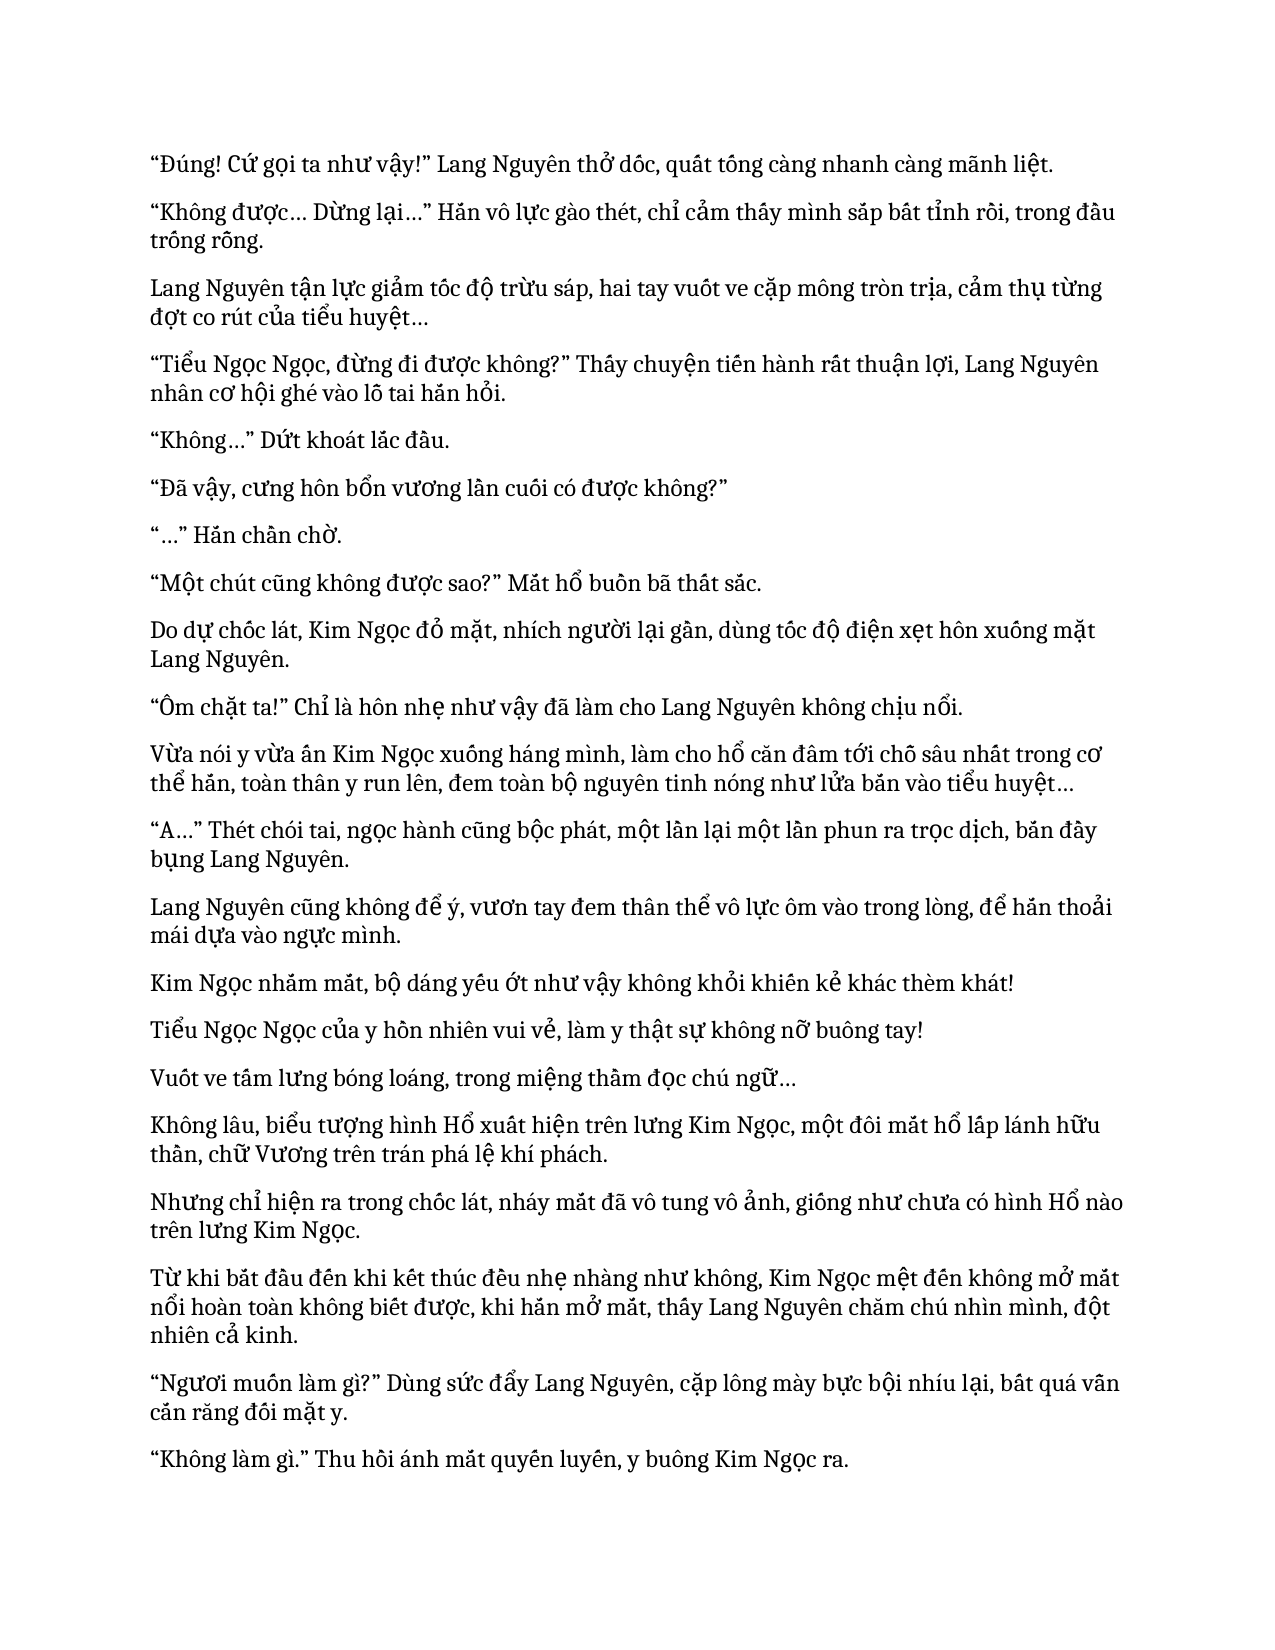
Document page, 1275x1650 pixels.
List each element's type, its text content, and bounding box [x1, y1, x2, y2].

text “Tiểu Ngọc Ngọc, đừng đi được không?” Thấy chuyện tiến hành rất thuận lợi, Lang Nguyên nhân cơ hội ghé vào lỗ tai hắn hỏi. [150, 350, 1125, 407]
text “Ngươi muốn làm gì?” Dùng sức đẩy Lang Nguyên, cặp lông mày bực bội nhíu lại, bất quá vẫn cắn răng đối mặt y. [150, 1369, 1125, 1426]
text “Không…” Dứt khoát lắc đầu. [150, 426, 1125, 455]
text “Đã vậy, cưng hôn bổn vương lần cuối có được không?” [150, 474, 1125, 502]
text “Không được… Dừng lại…” Hắn vô lực gào thét, chỉ cảm thấy mình sắp bất tỉnh rồi, trong đầu trống rỗng. [150, 197, 1125, 255]
text “Không làm gì.” Thu hồi ánh mắt quyến luyến, y buông Kim Ngọc ra. [150, 1445, 1125, 1474]
text Từ khi bắt đầu đến khi kết thúc đều nhẹ nhàng như không, Kim Ngọc mệt đến không mở mắt nổi hoàn toàn không biết được, khi hắn mở mắt, thấy Lang Nguyên chăm chú nhìn mình, đột nhiên cả kinh. [150, 1264, 1125, 1350]
text Do dự chốc lát, Kim Ngọc đỏ mặt, nhích người lại gần, dùng tốc độ điện xẹt hôn xuống mặt Lang Nguyên. [150, 616, 1125, 674]
text Không lâu, biểu tượng hình Hổ xuất hiện trên lưng Kim Ngọc, một đôi mắt hổ lấp lánh hữu thần, chữ Vương trên trán phá lệ khí phách. [150, 1111, 1125, 1169]
text Lang Nguyên tận lực giảm tốc độ trừu sáp, hai tay vuốt ve cặp mông tròn trịa, cảm thụ từng đợt co rút của tiểu huyệt… [150, 274, 1125, 331]
text Kim Ngọc nhắm mắt, bộ dáng yếu ớt như vậy không khỏi khiến kẻ khác thèm khát! [150, 969, 1125, 997]
text “Một chút cũng không được sao?” Mắt hổ buồn bã thất sắc. [150, 569, 1125, 597]
text Tiểu Ngọc Ngọc của y hồn nhiên vui vẻ, làm y thật sự không nỡ buông tay! [150, 1016, 1125, 1045]
text “…” Hắn chần chờ. [150, 521, 1125, 550]
text “Đúng! Cứ gọi ta như vậy!” Lang Nguyên thở dốc, quất tống càng nhanh càng mãnh liệt. [150, 150, 1125, 179]
text Vuốt ve tấm lưng bóng loáng, trong miệng thầm đọc chú ngữ… [150, 1064, 1125, 1092]
text Lang Nguyên cũng không để ý, vươn tay đem thân thể vô lực ôm vào trong lòng, để hắn thoải mái dựa vào ngực mình. [150, 892, 1125, 950]
text “Ôm chặt ta!” Chỉ là hôn nhẹ như vậy đã làm cho Lang Nguyên không chịu nổi. [150, 692, 1125, 721]
text Vừa nói y vừa ấn Kim Ngọc xuống háng mình, làm cho hổ căn đâm tới chỗ sâu nhất trong cơ thể hắn, toàn thân y run lên, đem toàn bộ nguyên tinh nóng như lửa bắn vào tiểu huyệt… [150, 740, 1125, 797]
text Nhưng chỉ hiện ra trong chốc lát, nháy mắt đã vô tung vô ảnh, giống như chưa có hình Hổ nào trên lưng Kim Ngọc. [150, 1187, 1125, 1245]
text “A…” Thét chói tai, ngọc hành cũng bộc phát, một lần lại một lần phun ra trọc dịch, bắn đầy bụng Lang Nguyên. [150, 816, 1125, 874]
